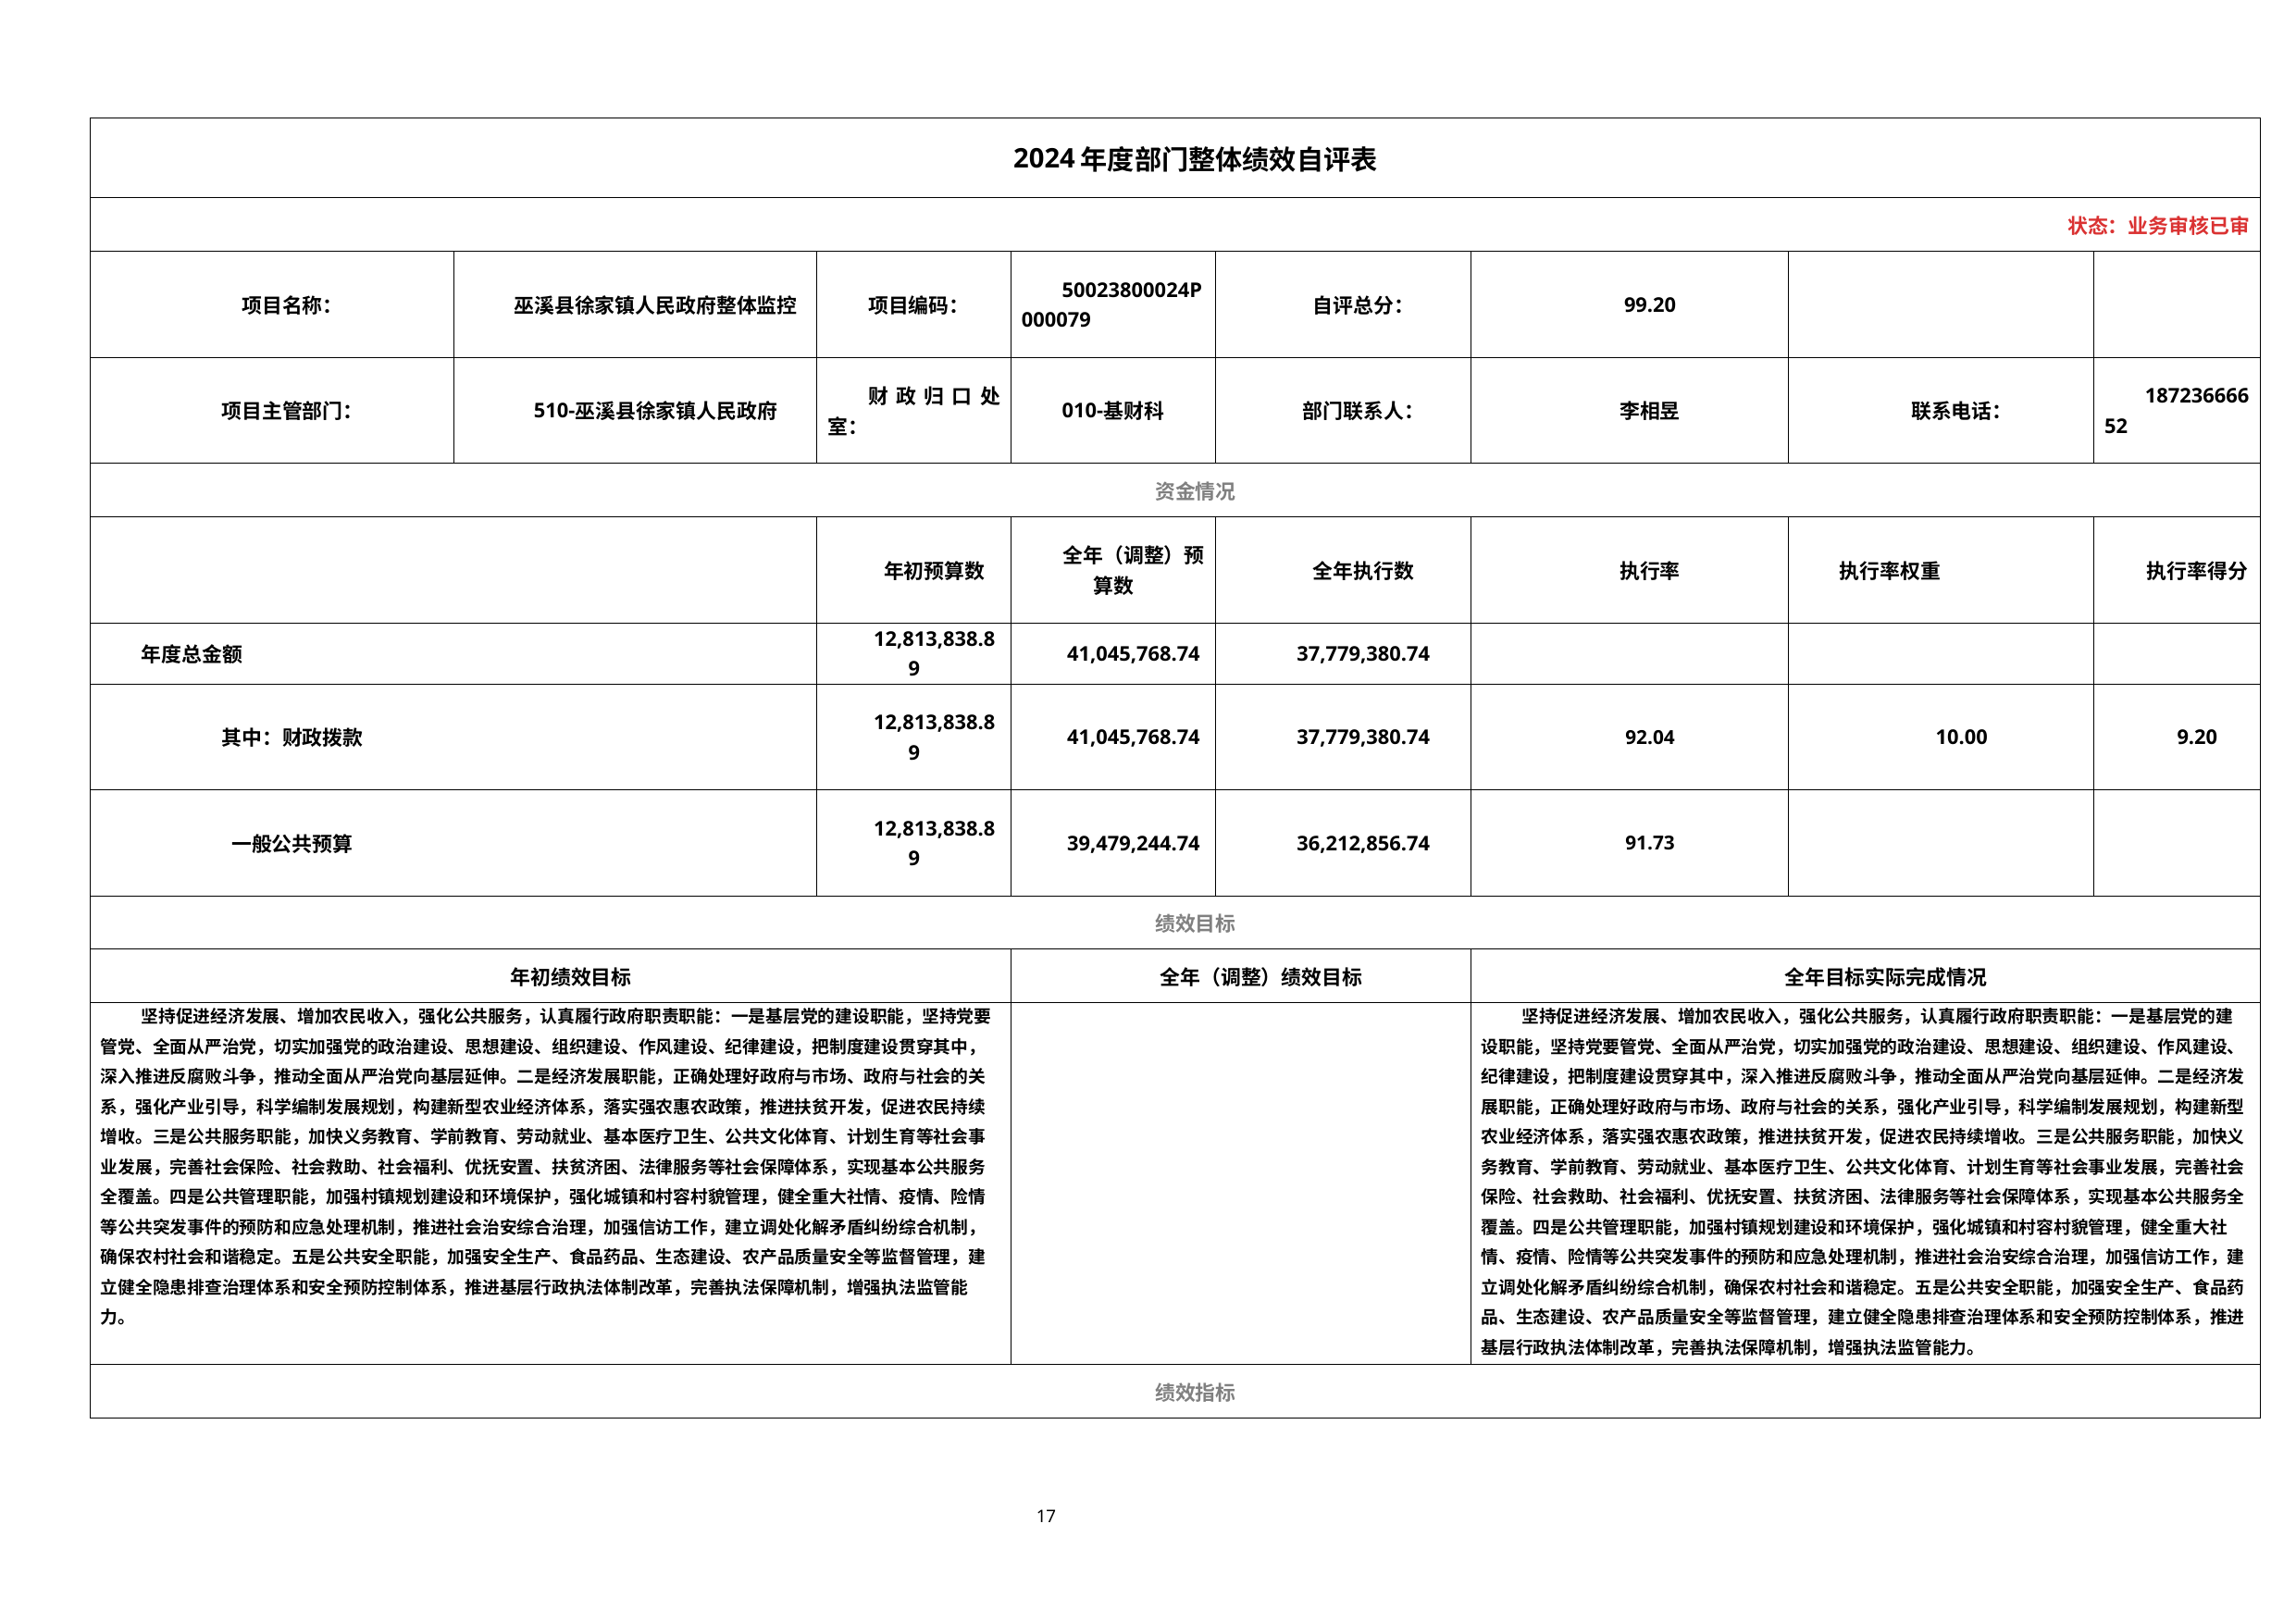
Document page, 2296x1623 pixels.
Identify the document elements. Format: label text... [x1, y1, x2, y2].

table_cell [2094, 790, 2260, 896]
table_cell 99.20 [1471, 252, 1788, 357]
table_header 2024年度部门整体绩效自评表 [91, 118, 2260, 197]
table_cell 37,779,380.74 [1216, 685, 1471, 789]
table_cell 全年（调整）绩效目标 [1011, 949, 1471, 1002]
table_cell 36,212,856.74 [1216, 790, 1471, 896]
table_cell [2094, 624, 2260, 683]
table_cell 全年执行数 [1216, 517, 1471, 622]
table_cell 执行率权重 [1789, 517, 2093, 622]
table_cell 50023800024P000079 [1011, 252, 1215, 357]
table_cell 12,813,838.89 [817, 624, 1011, 683]
table_cell 绩效目标 [91, 897, 2260, 948]
table_cell 自评总分： [1216, 252, 1471, 357]
table_cell [2094, 252, 2260, 357]
table_cell 坚持促进经济发展、增加农民收入，强化公共服务，认真履行政府职责职能：一是基层党的建设职能，坚持党要管党、全面从严治党，切实加强党的政治建设、思想建设、组织建设、作风建设、纪律建设，把制度建设贯穿其中，深入推进反腐败斗争，推动全面从严治党向基层延伸。二是经济发展职能，正确处理好政府与市场、政府与社会的关系，强化产业引导，科学编制发展规划，构建新型农业经济体系，落实强农惠农政策，推进扶贫开发，促进农民持续增收。三是公共服务职能，加快义务教育、学前教育、劳动就业、基本医疗卫生、公共文化体育、计划生育等社会事业发展，完善社会保险、社会救助、社会福利、优抚安置、扶贫济困、法律服务等社会保障体系，实现基本公共服务全覆盖。四是公共管理职能，加强村镇规划建设和环境保护，强化城镇和村容村貌管理，健全重大社情、疫情、险情等公共突发事件的预防和应急处理机制，推进社会治安综合治理，加强信访工作，建立调处化解矛盾纠纷综合机制，确保农村社会和谐稳定。五是公共安全职能，加强安全生产、食品药品、生态建设、农产品质量安全等监督管理，建立健全隐患排查治理体系和安全预防控制体系，推进基层行政执法体制改革，完善执法保障机制，增强执法监管能力。 [1471, 1003, 2260, 1364]
table_cell 联系电话： [1789, 358, 2093, 463]
table_cell 年度总金额 [91, 624, 453, 683]
table_cell [91, 517, 816, 622]
table_cell 项目主管部门： [91, 358, 453, 463]
table_cell 部门联系人： [1216, 358, 1471, 463]
table_cell 状态：业务审核已审 [91, 198, 2260, 251]
table_cell 12,813,838.89 [817, 685, 1011, 789]
table_cell [453, 624, 816, 683]
table_cell 坚持促进经济发展、增加农民收入，强化公共服务，认真履行政府职责职能：一是基层党的建设职能，坚持党要管党、全面从严治党，切实加强党的政治建设、思想建设、组织建设、作风建设、纪律建设，把制度建设贯穿其中，深入推进反腐败斗争，推动全面从严治党向基层延伸。二是经济发展职能，正确处理好政府与市场、政府与社会的关系，强化产业引导，科学编制发展规划，构建新型农业经济体系，落实强农惠农政策，推进扶贫开发，促进农民持续增收。三是公共服务职能，加快义务教育、学前教育、劳动就业、基本医疗卫生、公共文化体育、计划生育等社会事业发展，完善社会保险、社会救助、社会福利、优抚安置、扶贫济困、法律服务等社会保障体系，实现基本公共服务全覆盖。四是公共管理职能，加强村镇规划建设和环境保护，强化城镇和村容村貌管理，健全重大社情、疫情、险情等公共突发事件的预防和应急处理机制，推进社会治安综合治理，加强信访工作，建立调处化解矛盾纠纷综合机制，确保农村社会和谐稳定。五是公共安全职能，加强安全生产、食品药品、生态建设、农产品质量安全等监督管理，建立健全隐患排查治理体系和安全预防控制体系，推进基层行政执法体制改革，完善执法保障机制，增强执法监管能力。 [91, 1003, 1011, 1364]
table_cell 财政归口处室： [817, 358, 1011, 463]
table_cell 执行率得分 [2094, 517, 2260, 622]
table_cell 9.20 [2094, 685, 2260, 789]
table_cell 全年（调整）预算数 [1011, 517, 1215, 622]
table_cell 其中：财政拨款 [91, 685, 453, 789]
table_cell 年初绩效目标 [91, 949, 1011, 1002]
table_cell [1789, 252, 2093, 357]
table_cell 39,479,244.74 [1011, 790, 1215, 896]
table_cell 巫溪县徐家镇人民政府整体监控 [454, 252, 816, 357]
table_cell 李相昱 [1471, 358, 1788, 463]
table_cell 绩效指标 [91, 1365, 2260, 1418]
table_cell 510-巫溪县徐家镇人民政府 [454, 358, 816, 463]
table_cell 10.00 [1789, 685, 2093, 789]
table_cell [1471, 624, 1788, 683]
table_cell 执行率 [1471, 517, 1788, 622]
table_cell [453, 685, 816, 789]
table_cell 41,045,768.74 [1011, 685, 1215, 789]
table_cell [1789, 790, 2093, 896]
table_cell 一般公共预算 [91, 790, 453, 896]
table_cell 92.04 [1471, 685, 1788, 789]
table_cell 41,045,768.74 [1011, 624, 1215, 683]
table_cell 项目编码： [817, 252, 1011, 357]
table_cell 全年目标实际完成情况 [1471, 949, 2260, 1002]
table_cell 37,779,380.74 [1216, 624, 1471, 683]
table_cell 项目名称： [91, 252, 453, 357]
table_cell 18723666652 [2094, 358, 2260, 463]
table_cell 12,813,838.89 [817, 790, 1011, 896]
table_cell 010-基财科 [1011, 358, 1215, 463]
table_cell 资金情况 [91, 464, 2260, 516]
table_cell 91.73 [1471, 790, 1788, 896]
table_cell [1011, 1003, 1471, 1364]
table_cell [453, 790, 816, 896]
table_cell [1789, 624, 2093, 683]
table_cell 年初预算数 [817, 517, 1011, 622]
